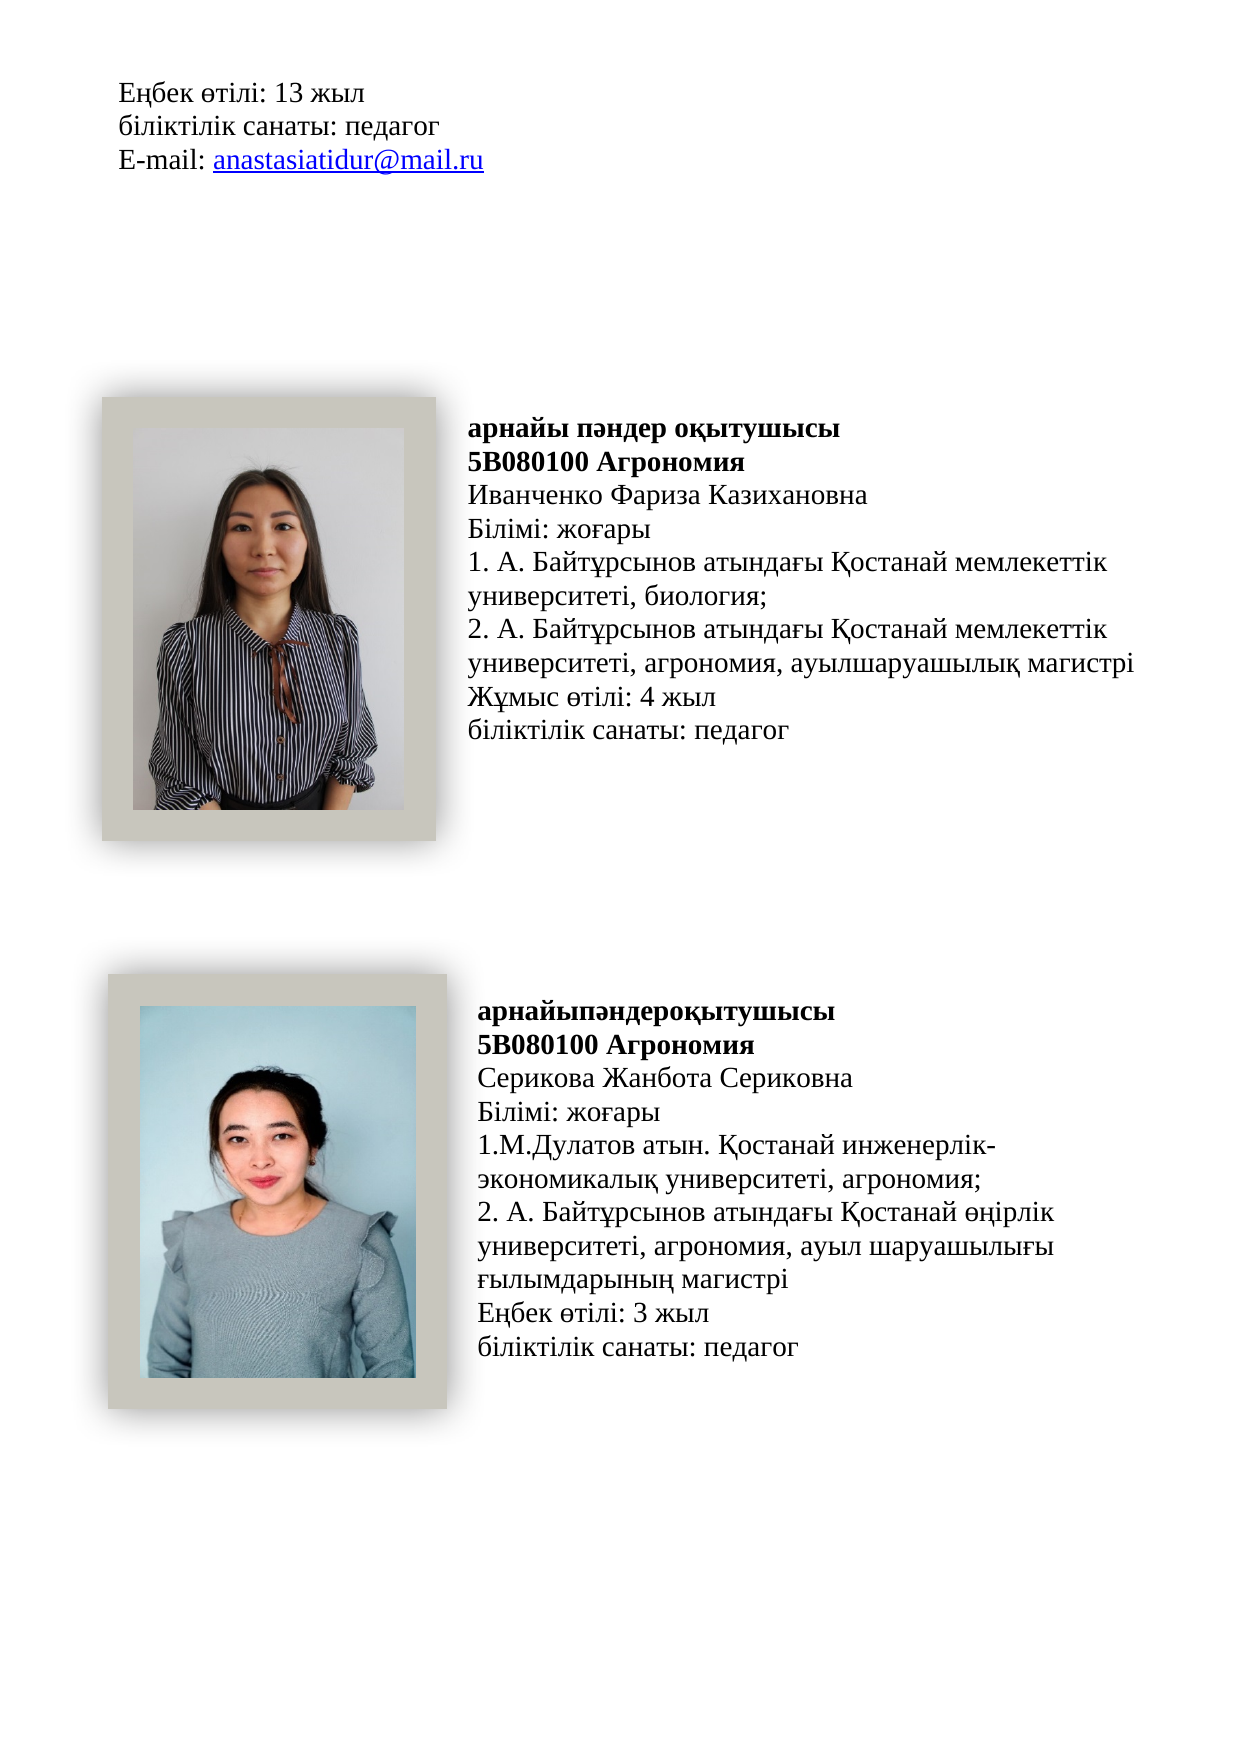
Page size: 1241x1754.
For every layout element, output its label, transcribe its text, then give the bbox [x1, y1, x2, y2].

text Серикова Жанбота Сериковна [476, 1060, 1165, 1094]
text Иванченко Фариза Казихановна [464, 477, 1165, 511]
text 1. А. Байтұрсынов атындағы Қостанай мемлекеттік университеті, биология; [464, 544, 1165, 612]
text Білімі: жоғары [476, 1094, 1165, 1127]
picture [140, 1006, 416, 1378]
text біліктілік санаты: педагог [476, 1329, 1165, 1362]
text Е-mail: anastasiatidur@mail.ru [118, 142, 1165, 176]
text Жұмыс өтілі: 4 жыл [464, 679, 1165, 712]
text Білімі: жоғары [464, 511, 1165, 544]
text арнайы пәндер оқытушысы [462, 410, 1165, 444]
list 5В080100 Агрономия [464, 444, 1165, 477]
text 1.М.Дулатов атын. Қостанай инженерлік-экономикалық университеті, агрономия; [476, 1127, 1165, 1194]
list арнайыпәндероқытушысы [475, 993, 1165, 1027]
list 5В080100 Агрономия [476, 1027, 1165, 1060]
picture [133, 428, 404, 810]
text 2. А. Байтұрсынов атындағы Қостанай өңірлік университеті, агрономия, ауыл шаруашылығы ғылымдарының магистрі [476, 1194, 1165, 1295]
text Еңбек өтілі: 3 жыл [476, 1295, 1165, 1329]
text 2. А. Байтұрсынов атындағы Қостанай мемлекеттік университеті, агрономия, ауылшаруашылық магистрі [464, 612, 1165, 679]
text біліктілік санаты: педагог [464, 712, 1165, 746]
text біліктілік санаты: педагог [118, 108, 1165, 142]
text Еңбек өтілі: 13 жыл [118, 75, 1165, 108]
